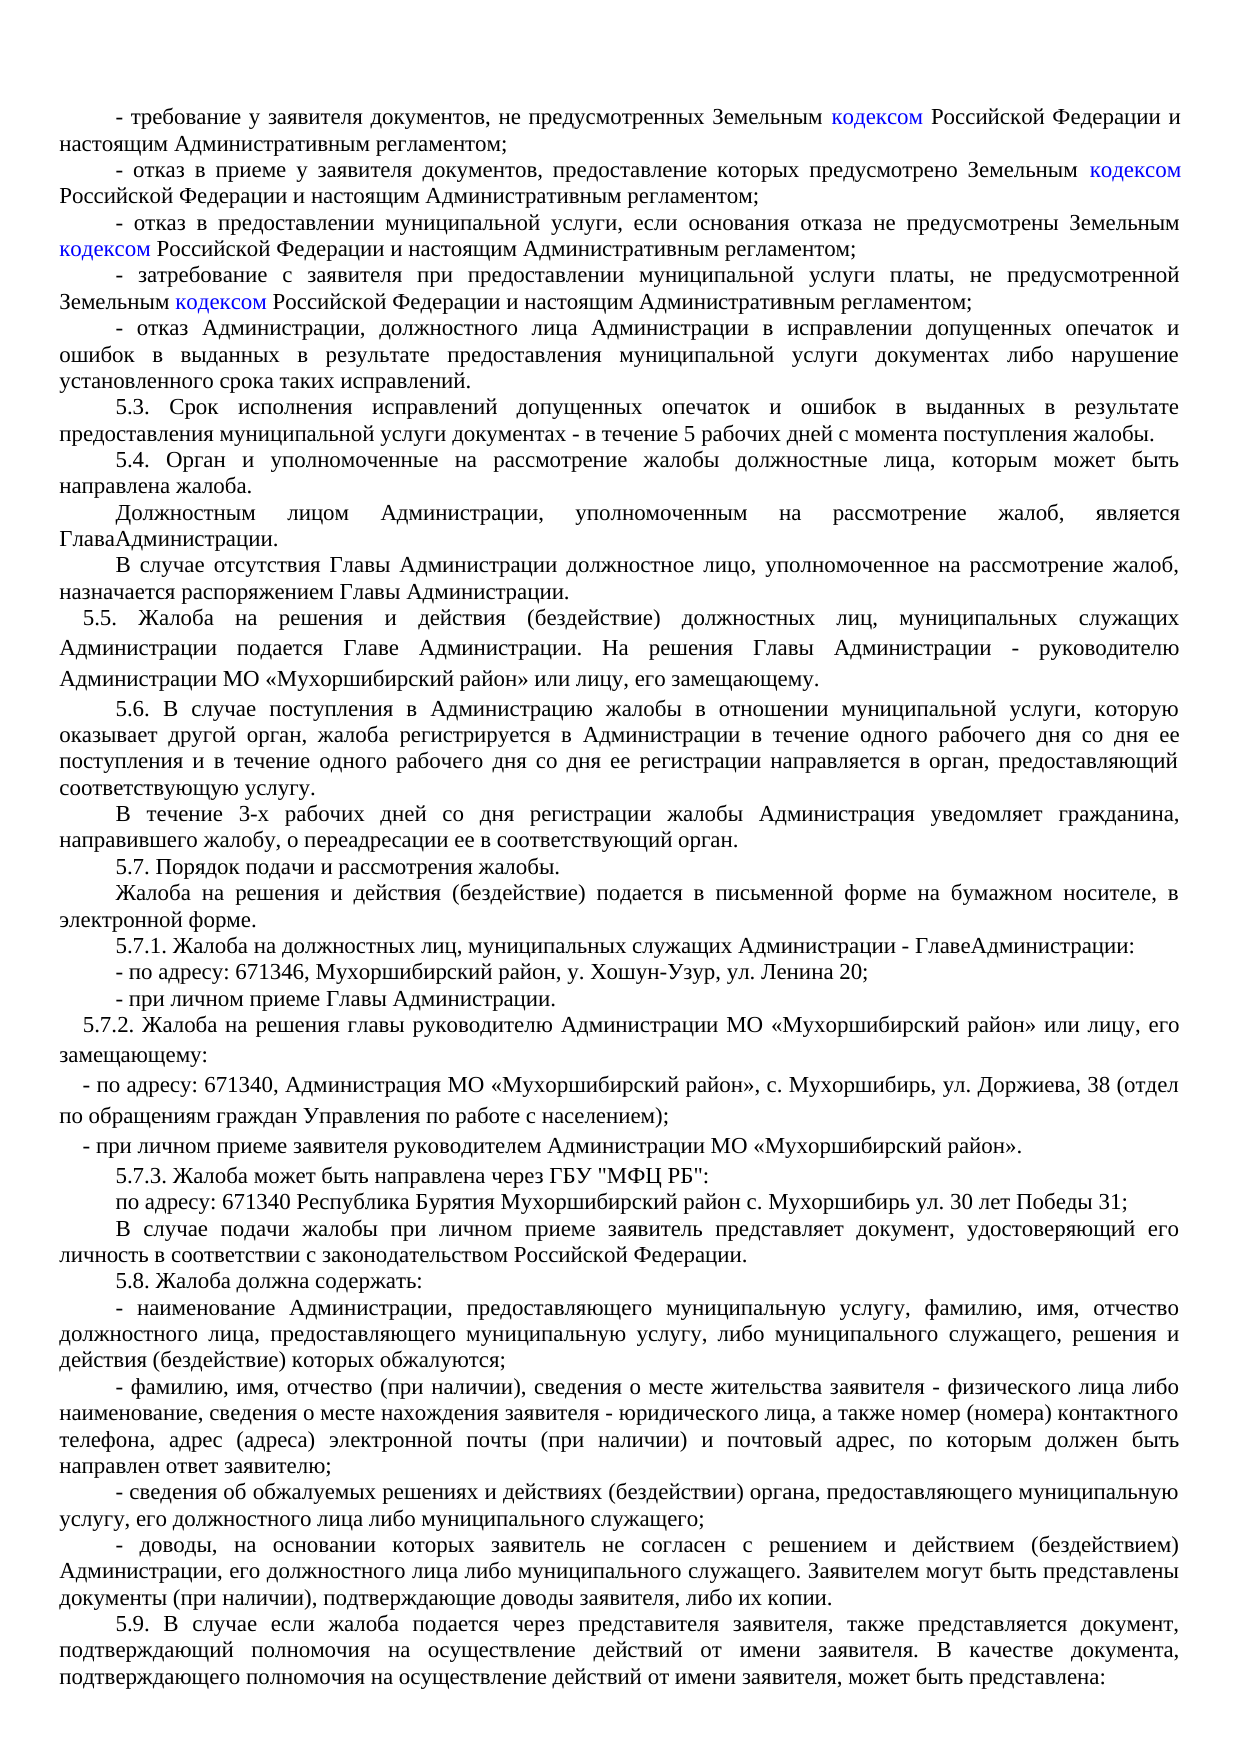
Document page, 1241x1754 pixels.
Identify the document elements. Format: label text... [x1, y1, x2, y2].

text - фамилию, имя, отчество (при наличии), сведения о месте жительства заявителя - физического лица либо наименование, сведения о месте нахождения заявителя - юридического лица, а также номер (номера) контактного телефона, адрес (адреса) электронной почты (при наличии) и почтовый адрес, по которым должен быть направлен ответ заявителю; [59, 1373, 1181, 1478]
text - требование у заявителя документов, не предусмотренных Земельным кодексом Российской Федерации и настоящим Административным регламентом; [59, 103, 1181, 156]
text В случае отсутствия Главы Администрации должностное лицо, уполномоченное на рассмотрение жалоб, назначается распоряжением Главы Администрации. [59, 551, 1181, 604]
text 5.8. Жалоба должна содержать: [59, 1267, 1181, 1294]
text 5.7. Порядок подачи и рассмотрения жалобы. [59, 853, 1181, 879]
text по адресу: 671340 Республика Бурятия Мухоршибирский район с. Мухоршибирь ул. 30 лет Победы 31; [59, 1188, 1181, 1215]
text 5.7.3. Жалоба может быть направлена через ГБУ "МФЦ РБ": [59, 1162, 1181, 1188]
text - при личном приеме Главы Администрации. [59, 985, 1181, 1011]
text - по адресу: 671340, Администрация МО «Мухоршибирский район», с. Мухоршибирь, ул. Доржиева, 38 (отдел по обращениям граждан Управления по работе с населением); [59, 1071, 1181, 1128]
text 5.9. В случае если жалоба подается через представителя заявителя, также представляется документ, подтверждающий полномочия на осуществление действий от имени заявителя. В качестве документа, подтверждающего полномочия на осуществление действий от имени заявителя, может быть представлена: [59, 1610, 1181, 1689]
text В случае подачи жалобы при личном приеме заявитель представляет документ, удостоверяющий его личность в соответствии с законодательством Российской Федерации. [59, 1215, 1181, 1267]
text 5.3. Срок исполнения исправлений допущенных опечаток и ошибок в выданных в результате предоставления муниципальной услуги документах - в течение 5 рабочих дней с момента поступления жалобы. [59, 393, 1181, 446]
text 5.4. Орган и уполномоченные на рассмотрение жалобы должностные лица, которым может быть направлена жалоба. [59, 446, 1181, 499]
text В течение 3-х рабочих дней со дня регистрации жалобы Администрация уведомляет гражданина, направившего жалобу, о переадресации ее в соответствующий орган. [59, 800, 1181, 853]
text - наименование Администрации, предоставляющего муниципальную услугу, фамилию, имя, отчество должностного лица, предоставляющего муниципальную услугу, либо муниципального служащего, решения и действия (бездействие) которых обжалуются; [59, 1294, 1181, 1373]
text - отказ в предоставлении муниципальной услуги, если основания отказа не предусмотрены Земельным кодексом Российской Федерации и настоящим Административным регламентом; [59, 209, 1181, 262]
text - по адресу: 671346, Мухоршибирский район, у. Хошун-Узур, ул. Ленина 20; [59, 958, 1181, 985]
text - отказ в приеме у заявителя документов, предоставление которых предусмотрено Земельным кодексом Российской Федерации и настоящим Административным регламентом; [59, 156, 1181, 209]
text Должностным лицом Администрации, уполномоченным на рассмотрение жалоб, является ГлаваАдминистрации. [59, 499, 1181, 551]
text - сведения об обжалуемых решениях и действиях (бездействии) органа, предоставляющего муниципальную услугу, его должностного лица либо муниципального служащего; [59, 1478, 1181, 1531]
text 5.5. Жалоба на решения и действия (бездействие) должностных лиц, муниципальных служащих Администрации подается Главе Администрации. На решения Главы Администрации - руководителю Администрации МО «Мухоршибирский район» или лицу, его замещающему. [59, 604, 1181, 691]
text 5.7.1. Жалоба на должностных лиц, муниципальных служащих Администрации - ГлавеАдминистрации: [59, 932, 1181, 958]
text 5.6. В случае поступления в Администрацию жалобы в отношении муниципальной услуги, которую оказывает другой орган, жалоба регистрируется в Администрации в течение одного рабочего дня со дня ее поступления и в течение одного рабочего дня со дня ее регистрации направляется в орган, предоставляющий соответствующую услугу. [59, 695, 1181, 800]
text 5.7.2. Жалоба на решения главы руководителю Администрации МО «Мухоршибирский район» или лицу, его замещающему: [59, 1011, 1181, 1068]
text - при личном приеме заявителя руководителем Администрации МО «Мухоршибирский район». [59, 1132, 1181, 1158]
text - отказ Администрации, должностного лица Администрации в исправлении допущенных опечаток и ошибок в выданных в результате предоставления муниципальной услуги документах либо нарушение установленного срока таких исправлений. [59, 314, 1181, 393]
text - затребование с заявителя при предоставлении муниципальной услуги платы, не предусмотренной Земельным кодексом Российской Федерации и настоящим Административным регламентом; [59, 262, 1181, 314]
text - доводы, на основании которых заявитель не согласен с решением и действием (бездействием) Администрации, его должностного лица либо муниципального служащего. Заявителем могут быть представлены документы (при наличии), подтверждающие доводы заявителя, либо их копии. [59, 1531, 1181, 1610]
text Жалоба на решения и действия (бездействие) подается в письменной форме на бумажном носителе, в электронной форме. [59, 879, 1181, 932]
